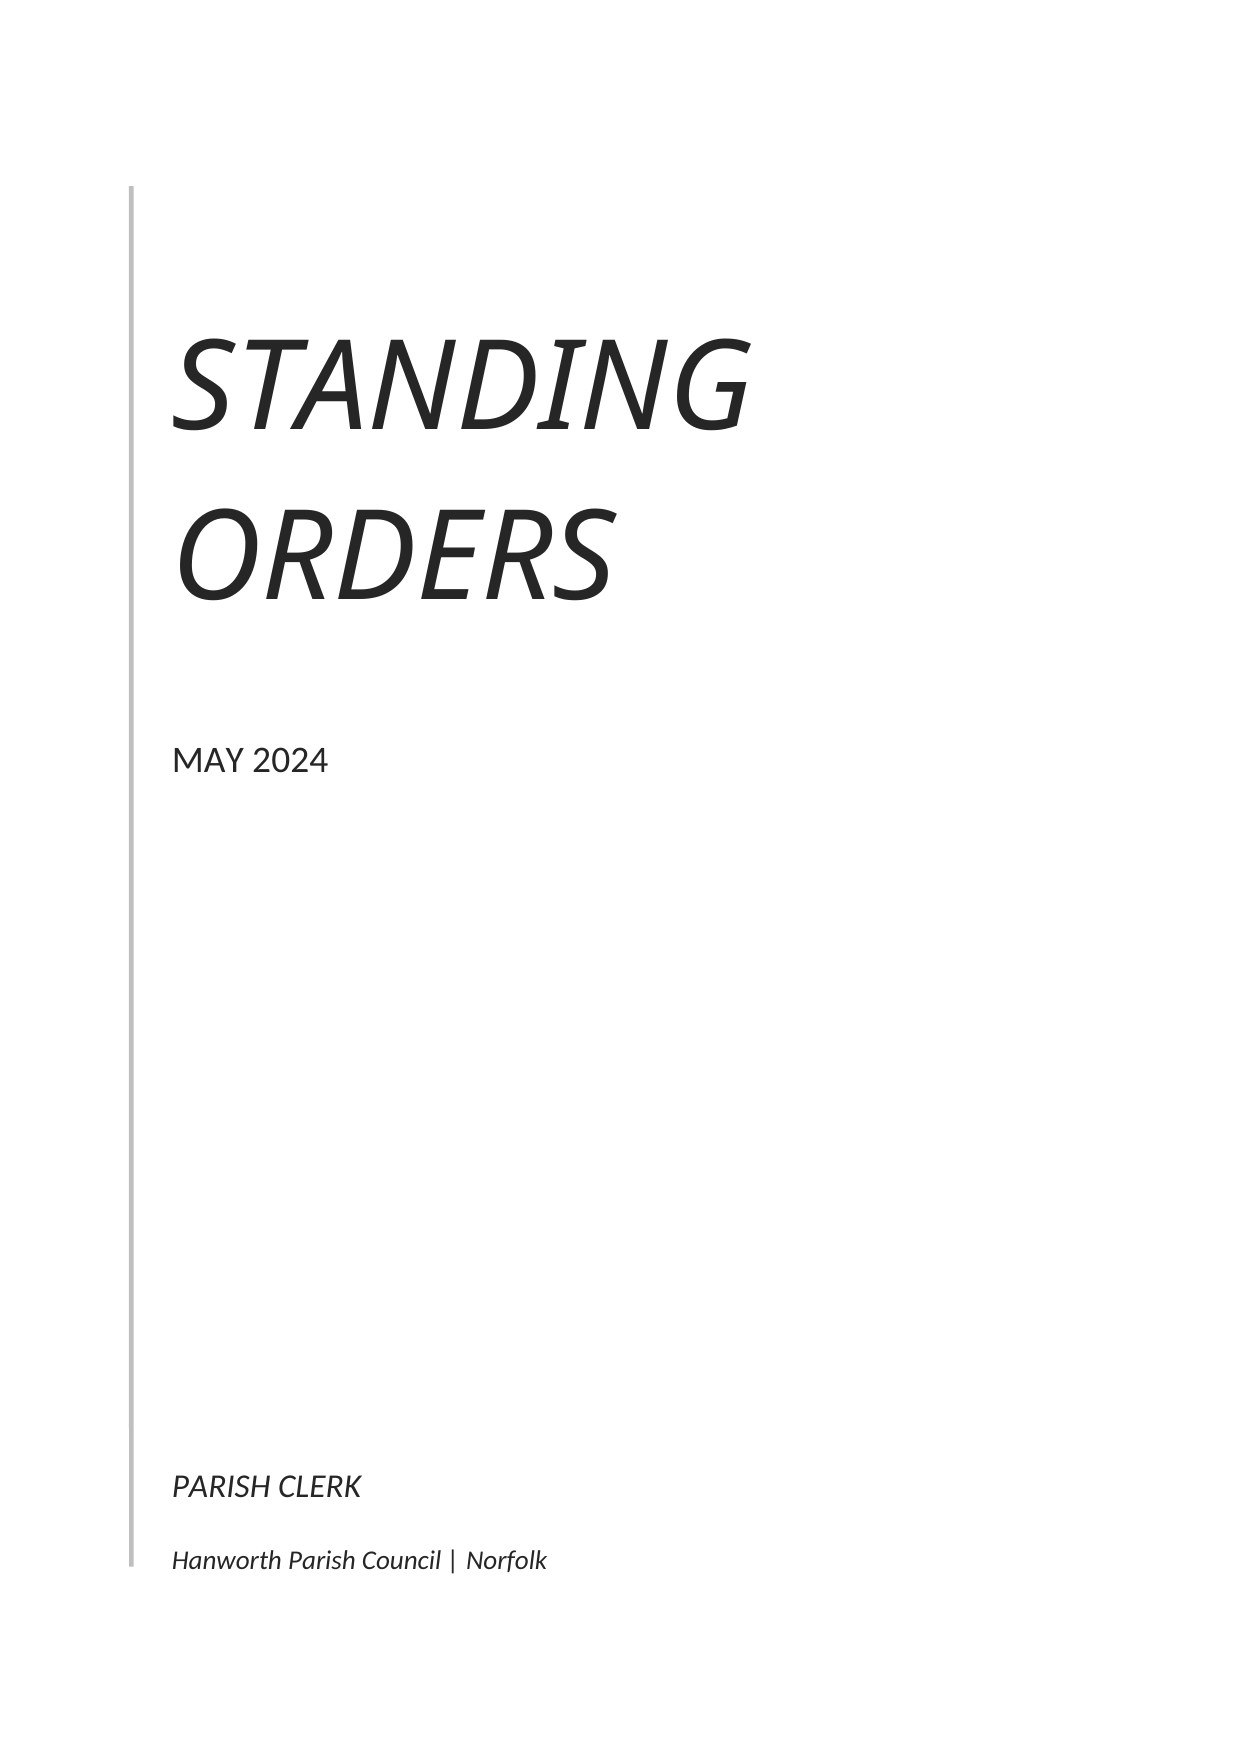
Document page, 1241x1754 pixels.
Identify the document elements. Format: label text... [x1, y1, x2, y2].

text Hanworth Parish Council | Norfolk [172, 1543, 1128, 1576]
text PARISH CLERK [172, 1465, 1128, 1506]
